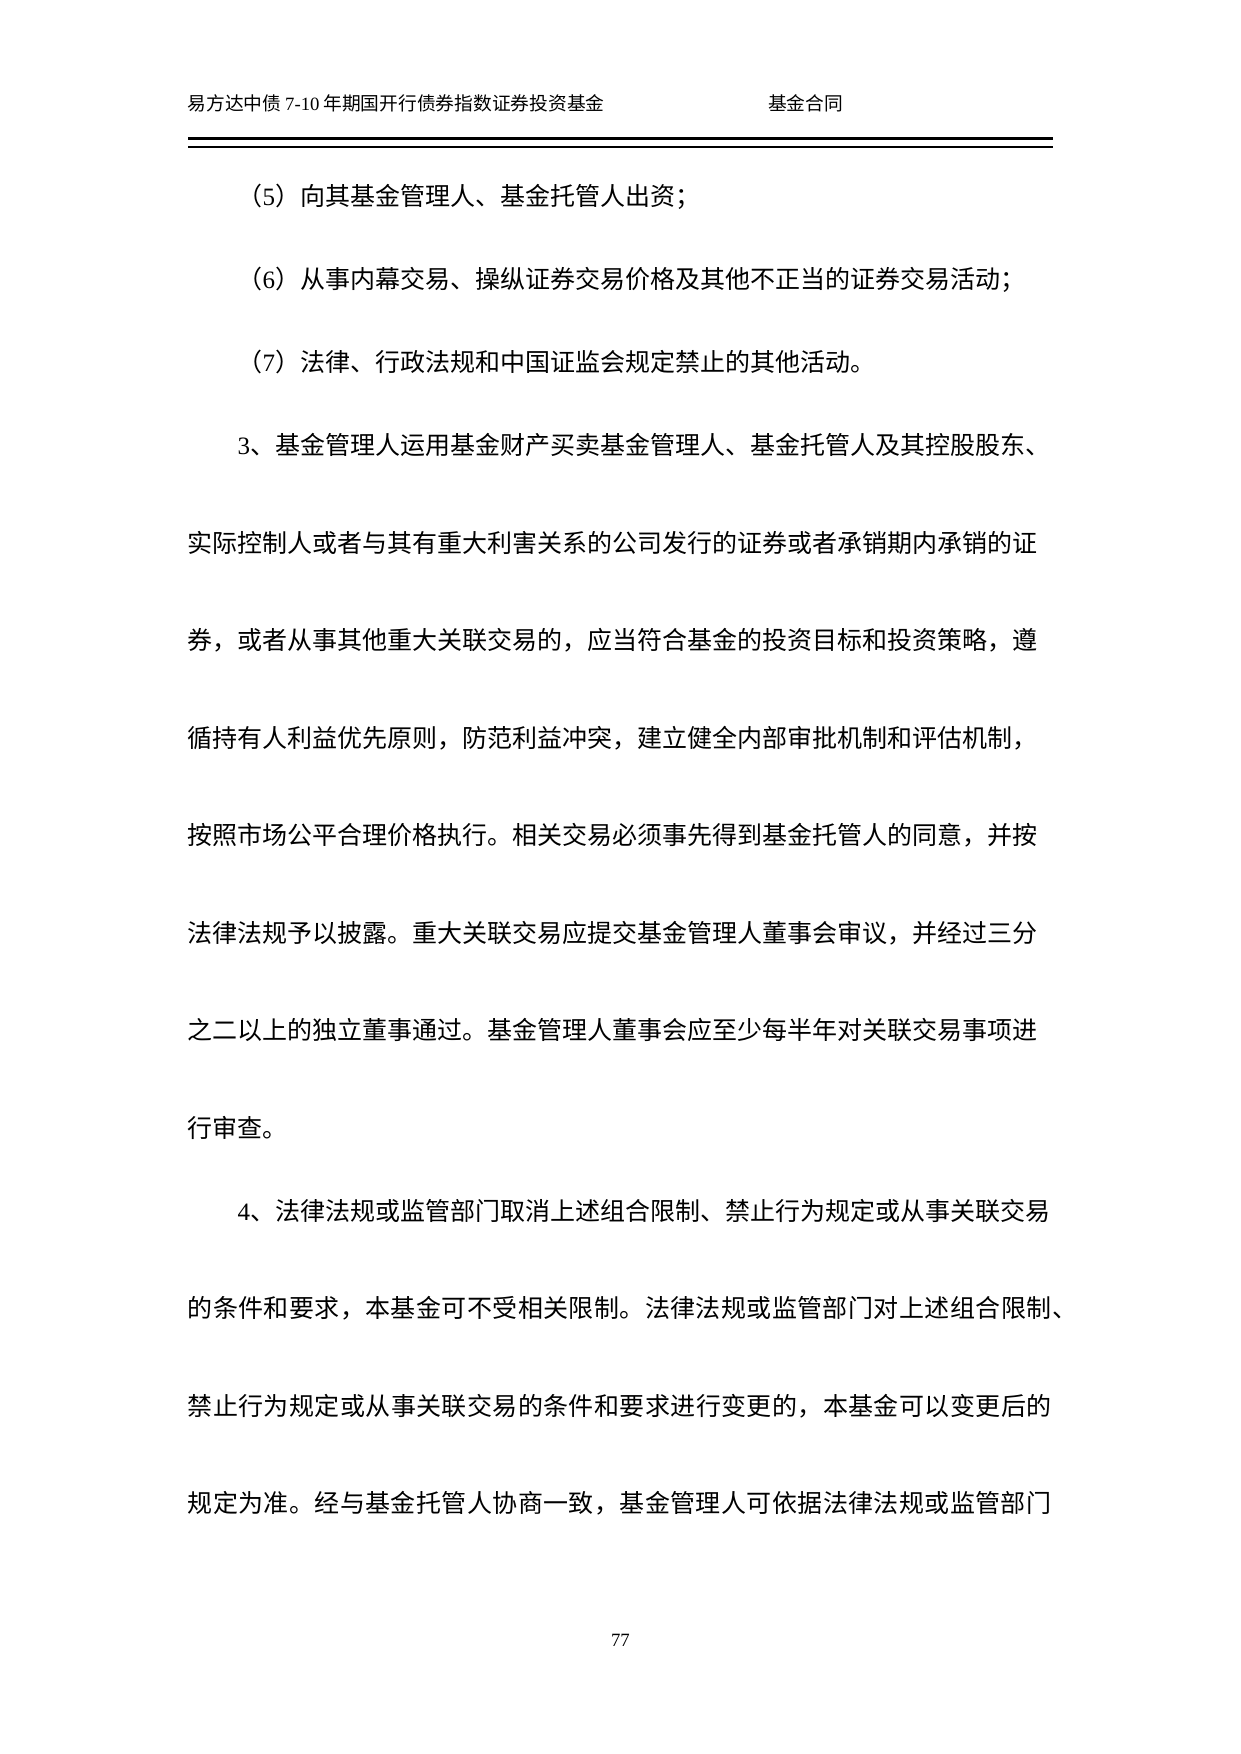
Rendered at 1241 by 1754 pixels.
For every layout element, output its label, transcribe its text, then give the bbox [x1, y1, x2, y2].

text （7）法律、行政法规和中国证监会规定禁止的其他活动。 [187, 328, 1053, 393]
text 3、基金管理人运用基金财产买卖基金管理人、基金托管人及其控股股东、实际控制人或者与其有重大利害关系的公司发行的证券或者承销期内承销的证券，或者从事其他重大关联交易的，应当符合基金的投资目标和投资策略，遵循持有人利益优先原则，防范利益冲突，建立健全内部审批机制和评估机制，按照市场公平合理价格执行。相关交易必须事先得到基金托管人的同意，并按法律法规予以披露。重大关联交易应提交基金管理人董事会审议，并经过三分之二以上的独立董事通过。基金管理人董事会应至少每半年对关联交易事项进行审查。 [187, 411, 1053, 1159]
text （5）向其基金管理人、基金托管人出资； [187, 162, 1053, 227]
text （6）从事内幕交易、操纵证券交易价格及其他不正当的证券交易活动； [187, 245, 1053, 310]
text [187, 1177, 1053, 1534]
